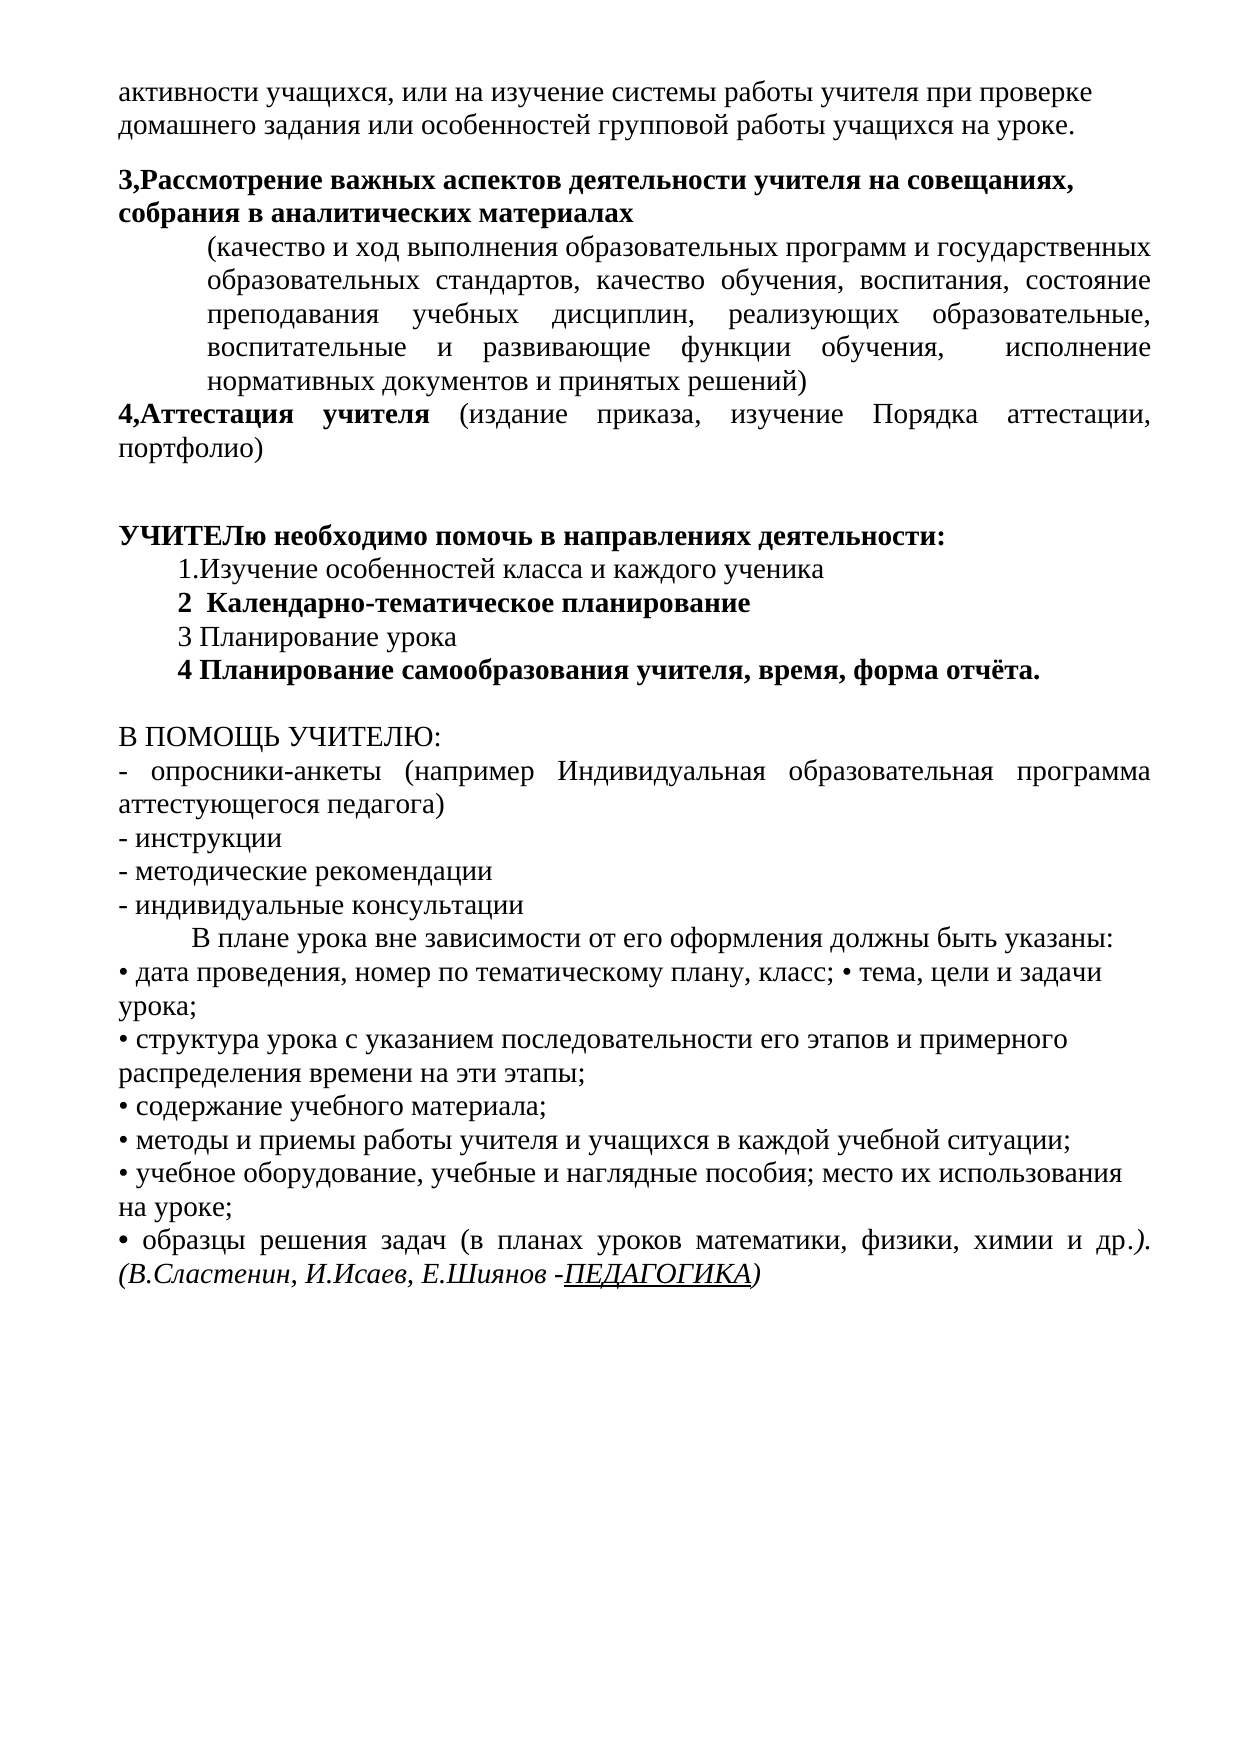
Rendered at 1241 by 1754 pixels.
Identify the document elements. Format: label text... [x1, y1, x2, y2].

text 4 Планирование самообразования учителя, время, форма отчёта. [148, 652, 1152, 686]
text (качество и ход выполнения образовательных программ и государственных образовательных стандартов, качество обучения, воспитания, состояние преподавания учебных дисциплин, реализующих образовательные, воспитательные и развивающие функции обучения, исполнение нормативных документов и принятых решений) [207, 229, 1152, 397]
text • дата проведения, номер по тематическому плану, класс; • тема, цели и задачи урока; [118, 954, 1152, 1021]
subtitle • образцы решения задач (в планах уроков математики, физики, химии и др.). (В.Сластенин, И.Исаев, Е.Шиянов -ПЕДАГОГИКА) [118, 1222, 1152, 1289]
text • структура урока с указанием последовательности его этапов и примерного распределения времени на эти этапы; [118, 1021, 1152, 1088]
text • содержание учебного материала; [118, 1088, 1152, 1122]
text 3,Рассмотрение важных аспектов деятельности учителя на совещаниях, собрания в аналитических материалах [118, 162, 1152, 229]
text В ПОМОЩЬ УЧИТЕЛЮ: [118, 719, 1152, 753]
text • методы и приемы работы учителя и учащихся в каждой учебной ситуации; [118, 1122, 1152, 1155]
text УЧИТЕЛю необходимо помочь в направлениях деятельности: [118, 518, 1152, 552]
text - инструкции [118, 820, 1152, 853]
text 1.Изучение особенностей класса и каждого ученика [148, 552, 1152, 585]
text • учебное оборудование, учебные и наглядные пособия; место их использования на уроке; [118, 1155, 1152, 1222]
text - методические рекомендации [118, 853, 1152, 887]
text В плане урока вне зависимости от его оформления должны быть указаны: [118, 921, 1152, 954]
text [118, 74, 1152, 141]
text 4,Аттестация учителя (издание приказа, изучение Порядка аттестации, портфолио) [118, 397, 1152, 464]
text 3 Планирование урока [148, 619, 1152, 652]
text 2 Календарно-тематическое планирование [148, 585, 1152, 619]
text - индивидуальные консультации [118, 887, 1152, 921]
text - опросники-анкеты (например Индивидуальная образовательная программа аттестующегося педагога) [118, 753, 1152, 820]
